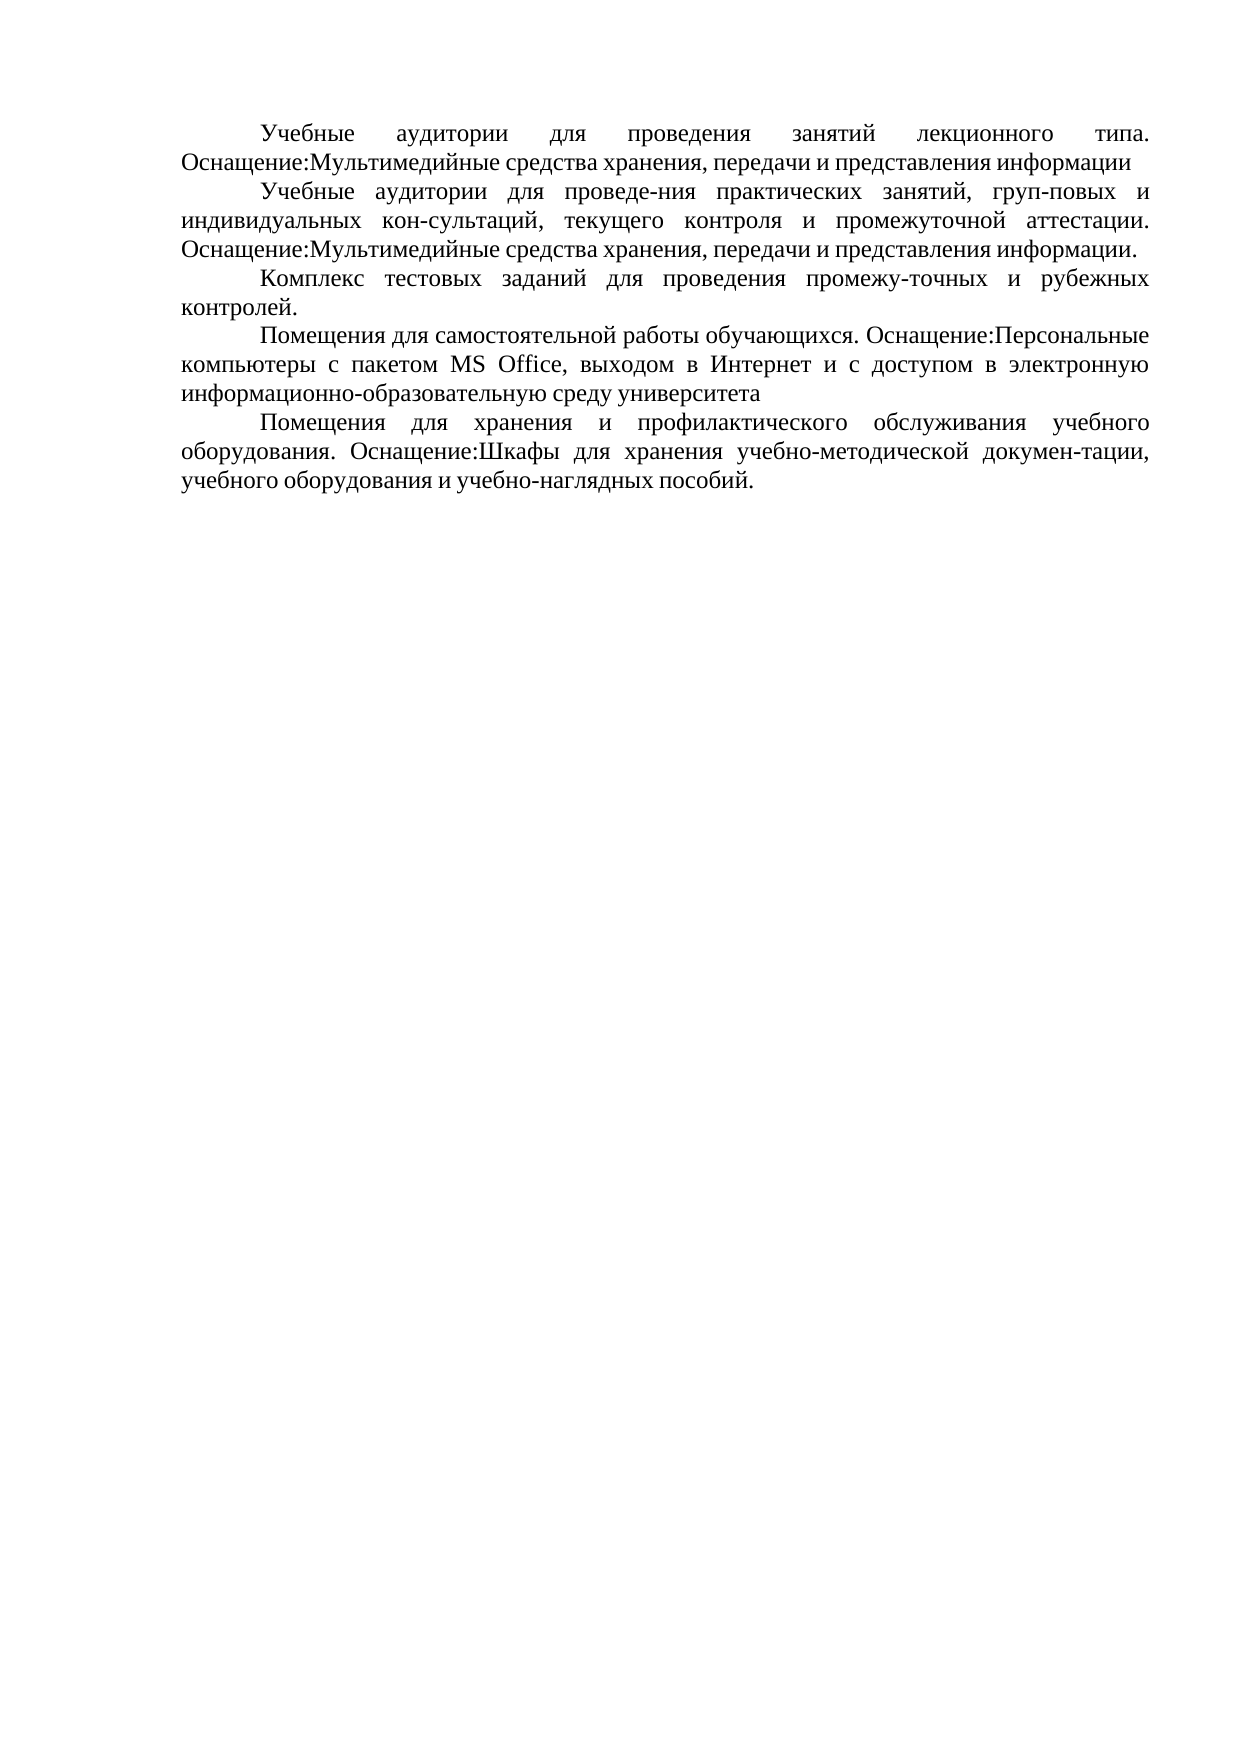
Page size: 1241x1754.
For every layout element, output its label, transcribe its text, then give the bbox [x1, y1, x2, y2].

table_header Учебные аудитории для проведения занятий лекционного типа. Оснащение:Мультимедийные средства хранения, передачи и представления информации Учебные аудитории для проведе-ния практических занятий, груп-повых и индивидуальных кон-сультаций, текущего контроля и промежуточной аттестации. Оснащение:Мультимедийные средства хранения, передачи и представления информации. Комплекс тестовых заданий для проведения промежу-точных и рубежных контролей. Помещения для самостоятельной работы обучающихся. Оснащение:Персональные компьютеры с пакетом MS Office, выходом в Интернет и с доступом в электронную информационно-образовательную среду университета Помещения для хранения и профилактического обслуживания учебного оборудования. Оснащение:Шкафы для хранения учебно-методической докумен-тации, учебного оборудования и учебно-наглядных пособий. [177, 118, 1153, 542]
